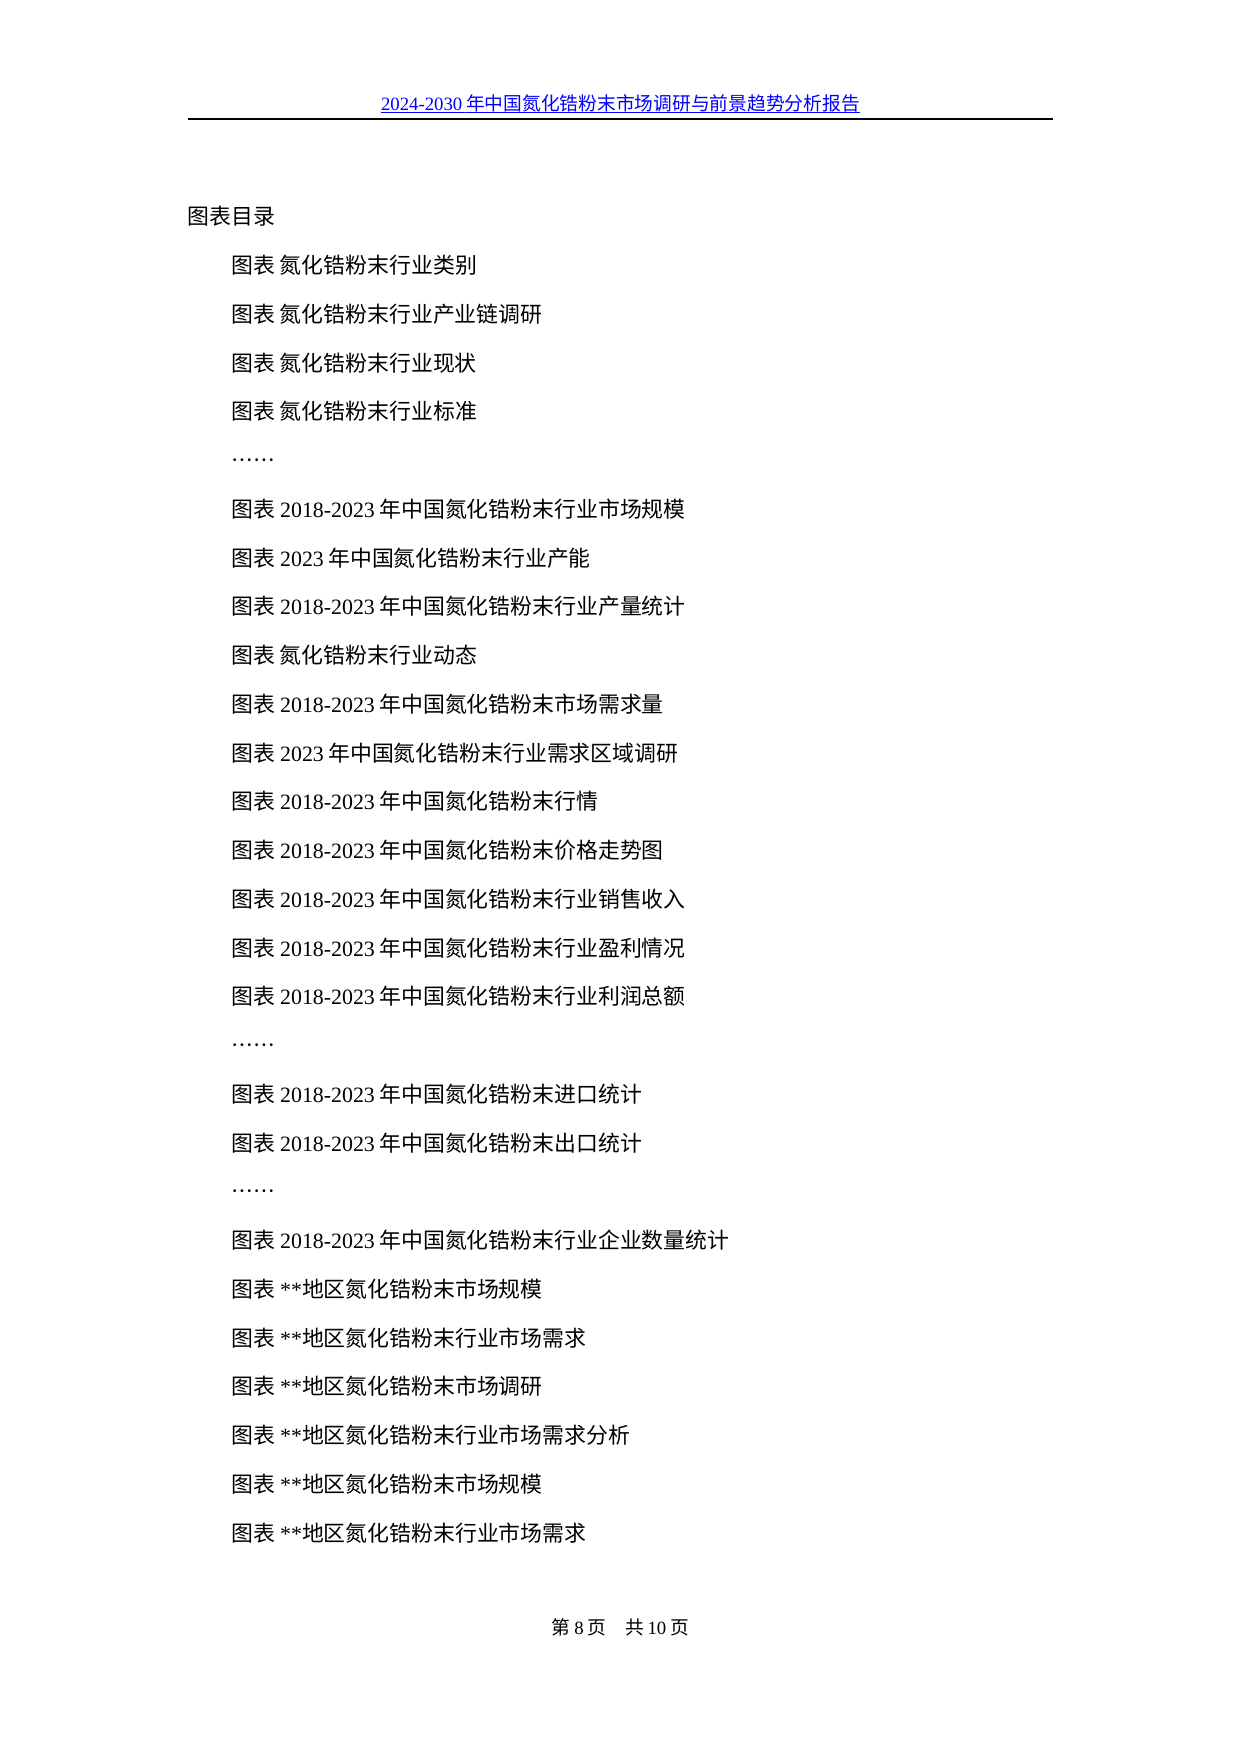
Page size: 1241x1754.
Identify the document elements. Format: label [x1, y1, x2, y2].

text [187, 150, 1053, 1548]
